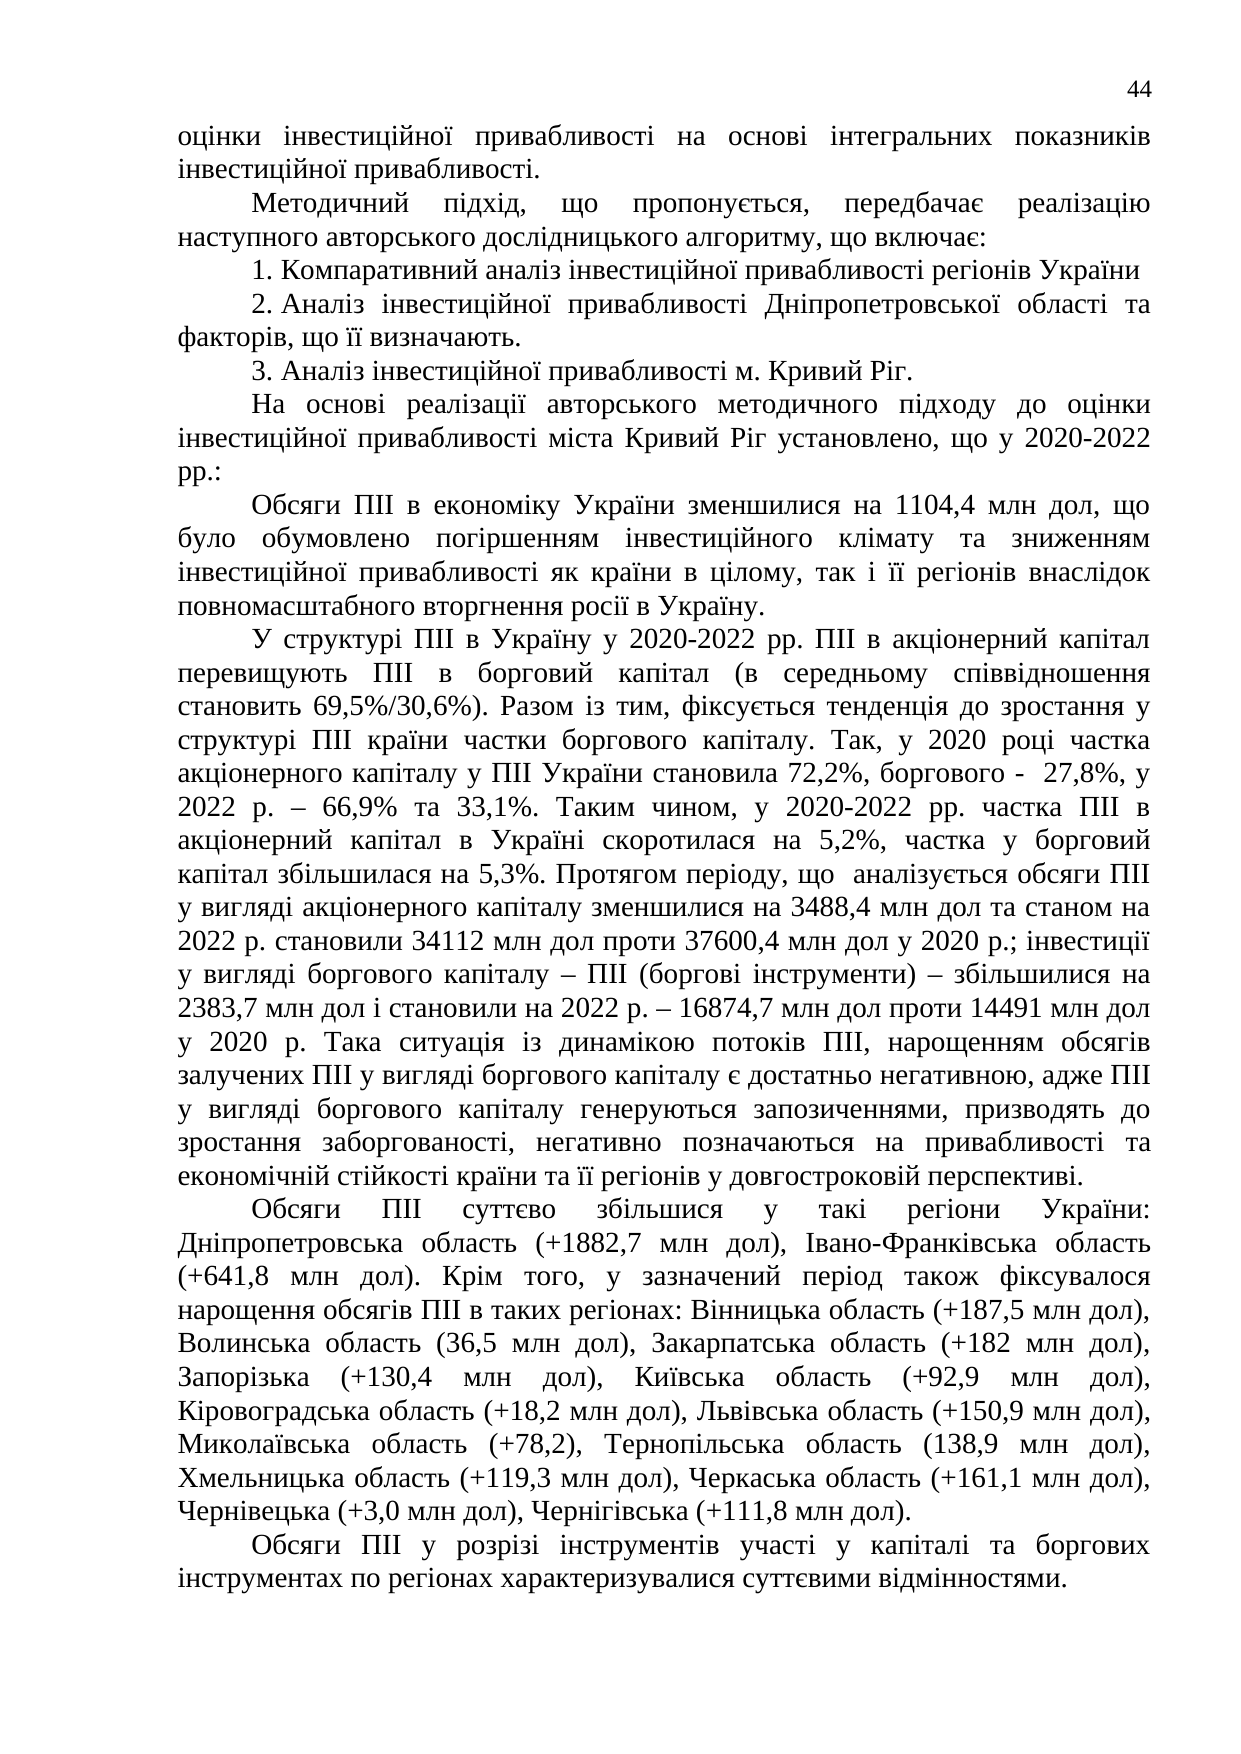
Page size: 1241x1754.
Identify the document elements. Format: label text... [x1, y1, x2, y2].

text 3. Аналіз інвестиційної привабливості м. Кривий Ріг. [177, 353, 1152, 386]
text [177, 118, 1152, 185]
text Методичний підхід, що пропонується, передбачає реалізацію наступного авторського дослідницького алгоритму, що включає: [177, 185, 1152, 252]
text 2. Аналіз інвестиційної привабливості Дніпропетровської області та факторів, що її визначають. [177, 286, 1152, 353]
text 1. Компаративний аналіз інвестиційної привабливості регіонів України [177, 252, 1152, 286]
text Обсяги ПІІ в економіку України зменшилися на 1104,4 млн дол, що було обумовлено погіршенням інвестиційного клімату та зниженням інвестиційної привабливості як країни в цілому, так і її регіонів внаслідок повномасштабного вторгнення росії в Україну. [177, 487, 1152, 621]
text У структурі ПІІ в Україну у 2020-2022 рр. ПІІ в акціонерний капітал перевищують ПІІ в борговий капітал (в середньому співвідношення становить 69,5%/30,6%). Разом із тим, фіксується тенденція до зростання у структурі ПІІ країни частки боргового капіталу. Так, у 2020 році частка акціонерного капіталу у ПІІ України становила 72,2%, боргового - 27,8%, у 2022 р. – 66,9% та 33,1%. Таким чином, у 2020-2022 рр. частка ПІІ в акціонерний капітал в Україні скоротилася на 5,2%, частка у борговий капітал збільшилася на 5,3%. Протягом періоду, що аналізується обсяги ПІІ у вигляді акціонерного капіталу зменшилися на 3488,4 млн дол та станом на 2022 р. становили 34112 млн дол проти 37600,4 млн дол у 2020 р.; інвестиції у вигляді боргового капіталу – ПІІ (боргові інструменти) – збільшилися на 2383,7 млн дол і становили на 2022 р. – 16874,7 млн дол проти 14491 млн дол у 2020 р. Така ситуація із динамікою потоків ПІІ, нарощенням обсягів залучених ПІІ у вигляді боргового капіталу є достатньо негативною, адже ПІІ у вигляді боргового капіталу генеруються запозиченнями, призводять до зростання заборгованості, негативно позначаються на привабливості та економічній стійкості країни та її регіонів у довгостроковій перспективі. [177, 621, 1152, 1191]
text Обсяги ПІІ у розрізі інструментів участі у капіталі та боргових інструментах по регіонах характеризувалися суттєвими відмінностями. [177, 1527, 1152, 1594]
text На основі реалізації авторського методичного підходу до оцінки інвестиційної привабливості міста Кривий Ріг установлено, що у 2020-2022 рр.: [177, 386, 1152, 487]
text Обсяги ПІІ суттєво збільшися у такі регіони України: Дніпропетровська область (+1882,7 млн дол), Івано-Франківська область (+641,8 млн дол). Крім того, у зазначений період також фіксувалося нарощення обсягів ПІІ в таких регіонах: Вінницька область (+187,5 млн дол), Волинська область (36,5 млн дол), Закарпатська область (+182 млн дол), Запорізька (+130,4 млн дол), Київська область (+92,9 млн дол), Кіровоградська область (+18,2 млн дол), Львівська область (+150,9 млн дол), Миколаївська область (+78,2), Тернопільська область (138,9 млн дол), Хмельницька область (+119,3 млн дол), Черкаська область (+161,1 млн дол), Чернівецька (+3,0 млн дол), Чернігівська (+111,8 млн дол). [177, 1191, 1152, 1527]
